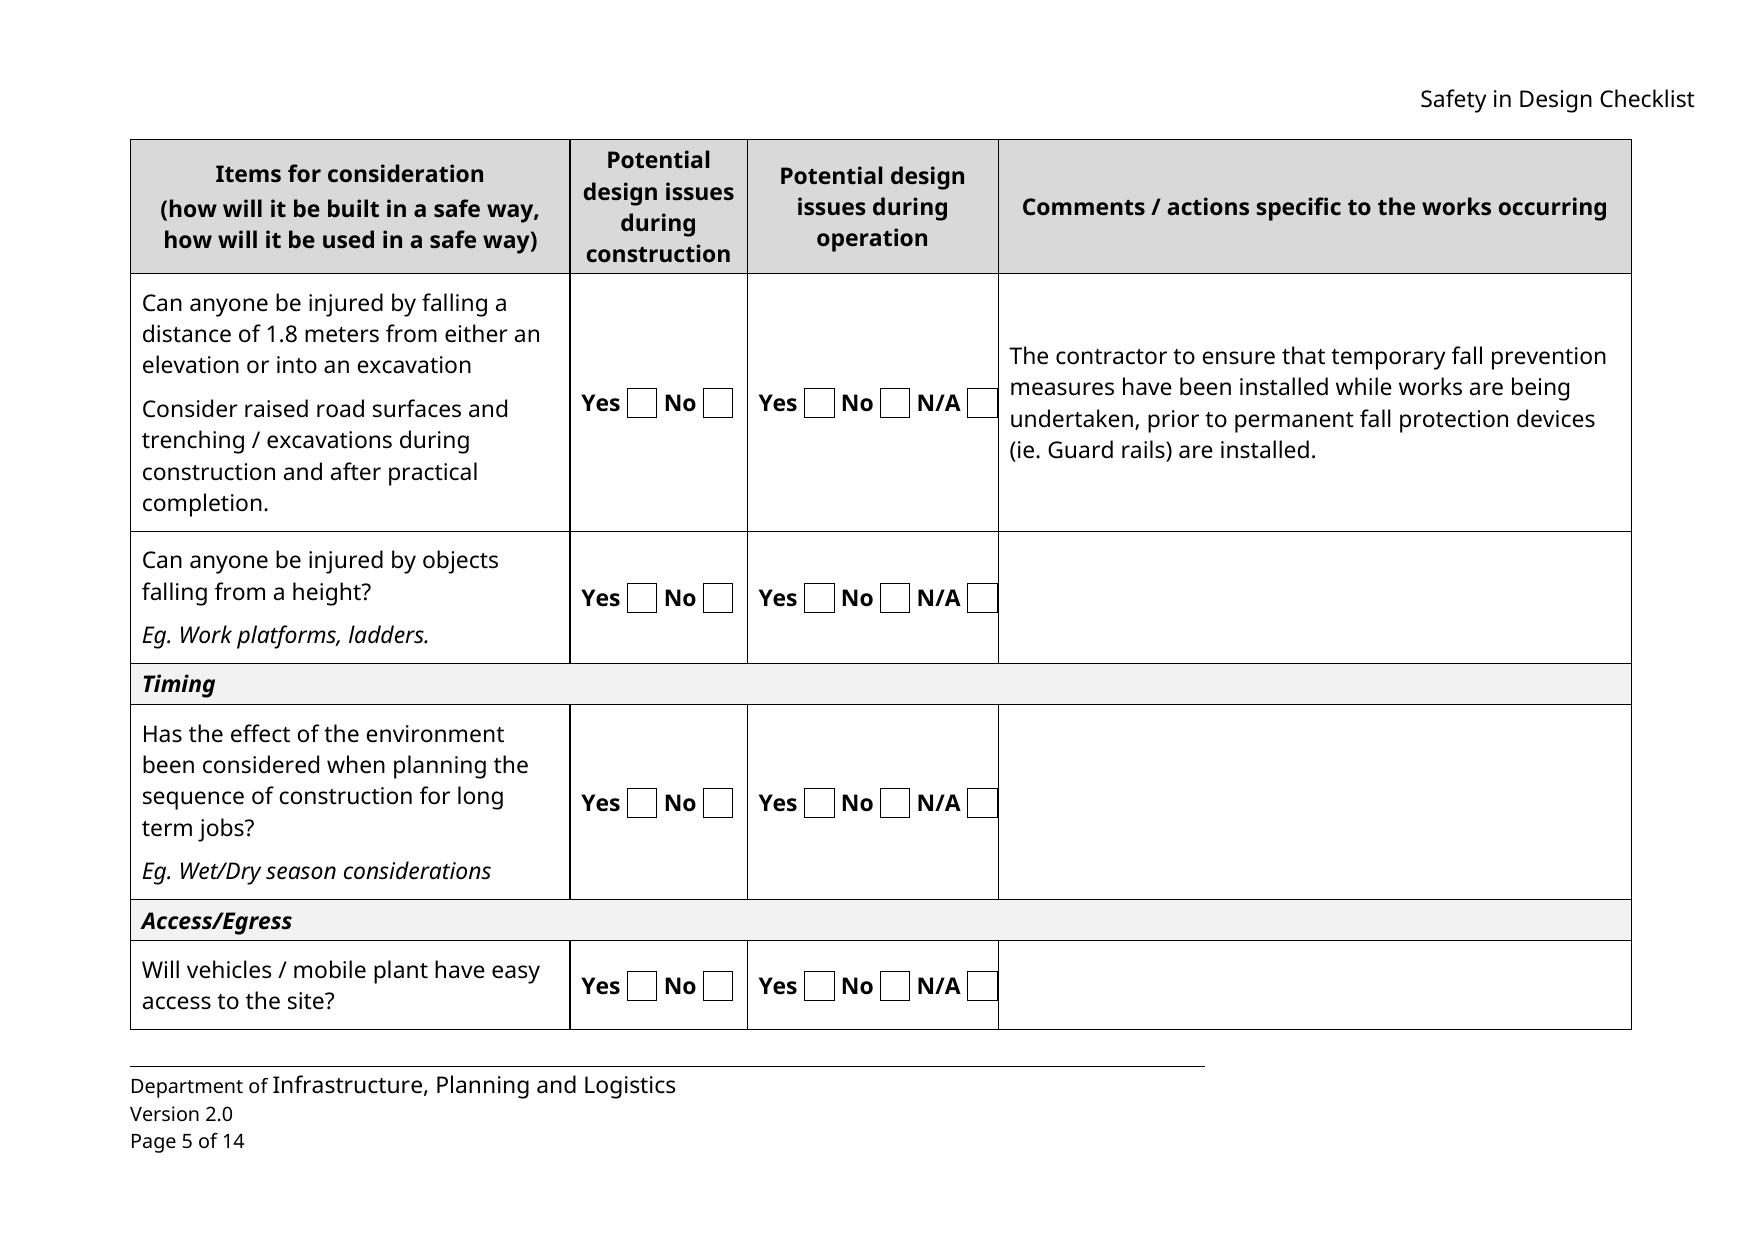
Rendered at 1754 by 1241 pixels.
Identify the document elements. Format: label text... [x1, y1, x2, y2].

table_cell Yes No [571, 705, 747, 899]
table_header Comments / actions specific to the works occurring [999, 140, 1631, 273]
table_header Potential design issues during operation [748, 140, 998, 273]
table_cell The contractor to ensure that temporary fall prevention measures have been installed while works are being undertaken, prior to permanent fall protection devices (ie. Guard rails) are installed. [999, 274, 1631, 531]
table_cell Yes No N/A [748, 705, 998, 899]
table_cell Yes No N/A [748, 274, 998, 531]
table_cell Can anyone be injured by objects falling from a height? Eg. Work platforms, ladders. [131, 532, 569, 663]
table_cell Yes No [571, 941, 747, 1029]
table_header Potential design issues during construction [571, 140, 747, 273]
table_cell Has the effect of the environment been considered when planning the sequence of construction for long term jobs? Eg. Wet/Dry season considerations [131, 705, 569, 899]
table_cell [999, 705, 1631, 899]
table_cell Will vehicles / mobile plant have easy access to the site? [131, 941, 569, 1029]
table_cell Can anyone be injured by falling a distance of 1.8 meters from either an elevation or into an excavation Consider raised road surfaces and trenching / excavations during construction and after practical completion. [131, 274, 569, 531]
table_header Items for consideration (how will it be built in a safe way, how will it be used in a safe way) [131, 140, 569, 273]
table_cell [999, 941, 1631, 1029]
table_cell Yes No N/A [748, 532, 998, 663]
table_cell Yes No N/A [748, 941, 998, 1029]
table_cell Timing [131, 664, 1631, 704]
table_cell Yes No [571, 274, 747, 531]
table_cell Yes No [571, 532, 747, 663]
table_cell [999, 532, 1631, 663]
table_cell Access/Egress [131, 900, 1631, 940]
